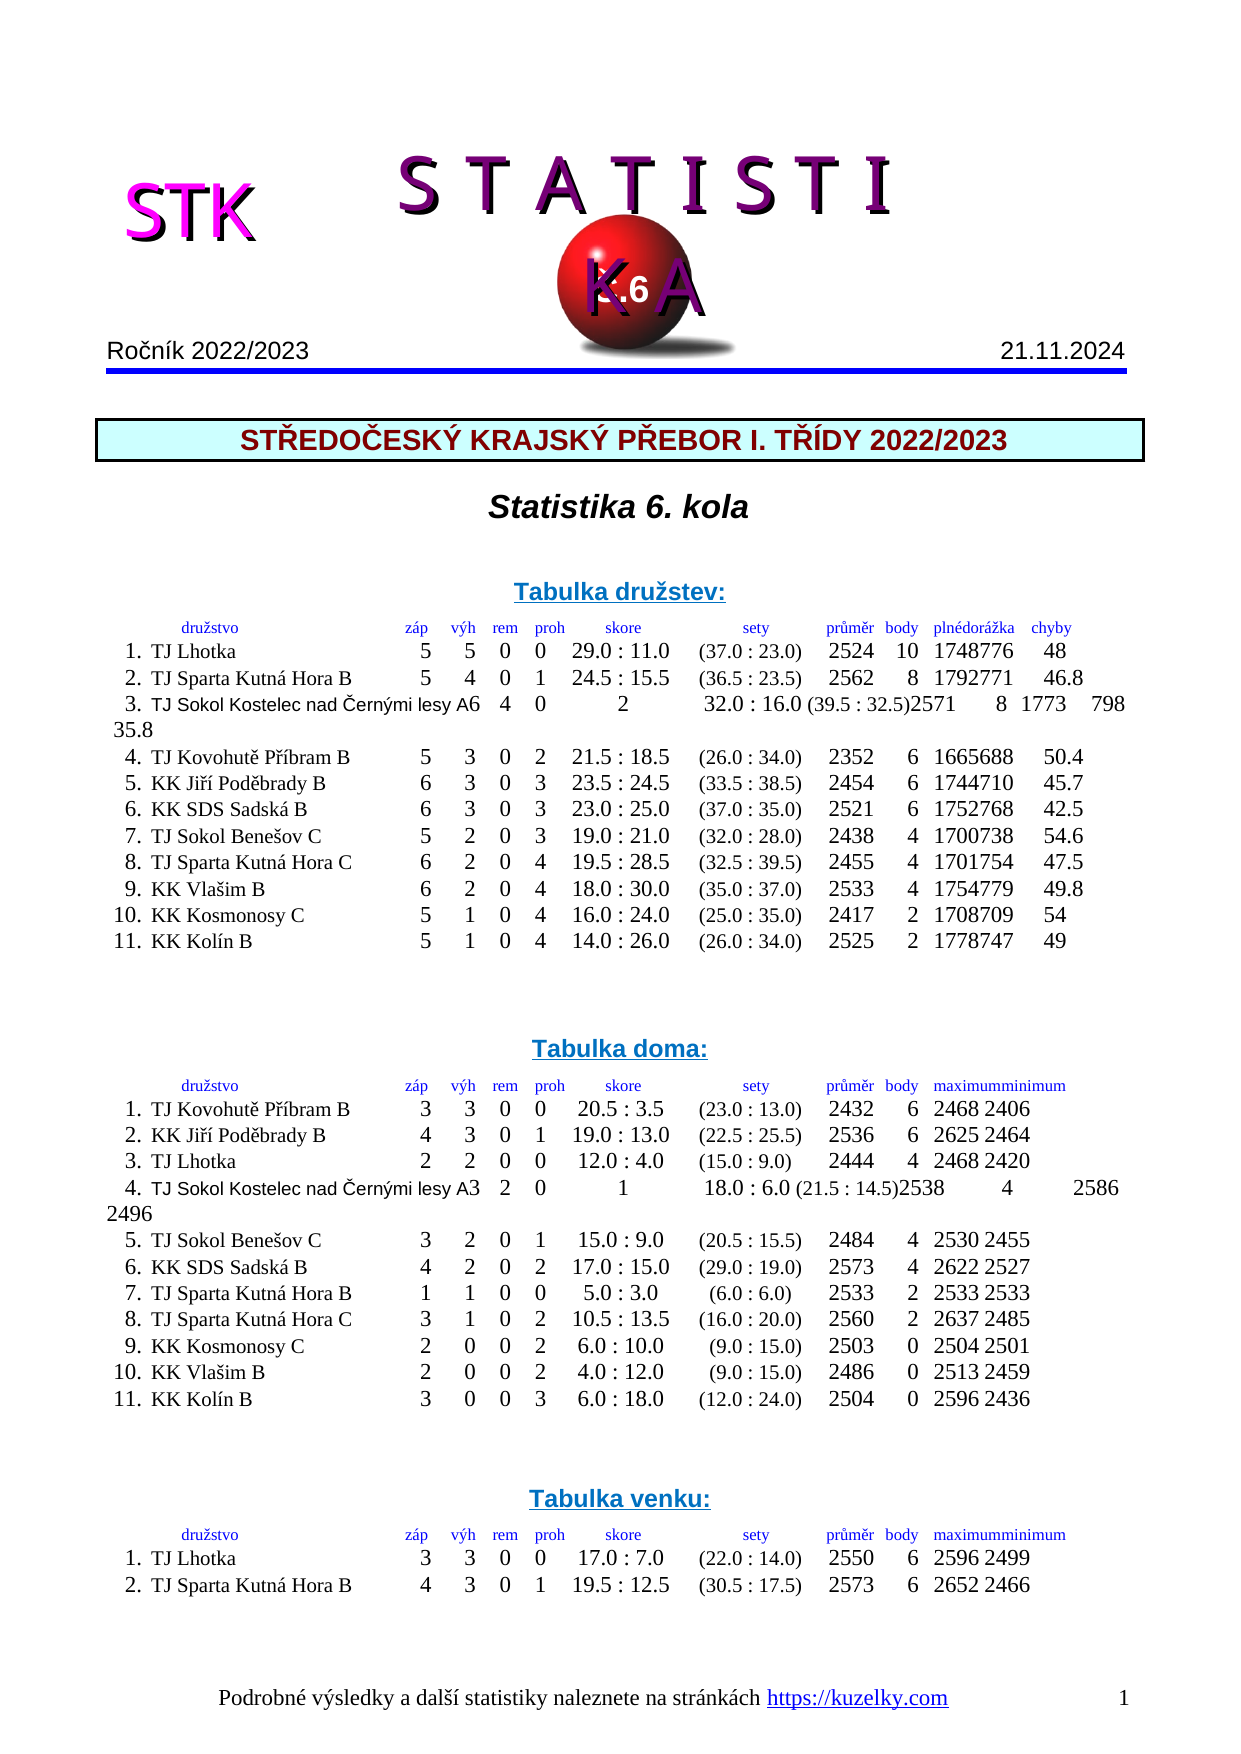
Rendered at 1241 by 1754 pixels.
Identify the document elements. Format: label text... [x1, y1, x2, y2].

text 2. TJ Sparta Kutná Hora B 5 4 0 1 24.5 : 15.5 (36.5 : 23.5) 2562 8 1792 771 46.8 [106, 664, 1134, 690]
text Tabulka venku: [94, 1484, 1145, 1513]
text 5. TJ Sokol Benešov C 3 2 0 1 15.0 : 9.0 (20.5 : 15.5) 2484 4 2530 2455 [106, 1226, 1134, 1253]
text 9. KK Kosmonosy C 2 0 0 2 6.0 : 10.0 (9.0 : 15.0) 2503 0 2504 2501 [106, 1332, 1134, 1358]
text 7. TJ Sokol Benešov C 5 2 0 3 19.0 : 21.0 (32.0 : 28.0) 2438 4 1700 738 54.6 [106, 822, 1134, 848]
text 5. KK Jiří Poděbrady B 6 3 0 3 23.5 : 24.5 (33.5 : 38.5) 2454 6 1744 710 45.7 [106, 769, 1134, 796]
text Č.6 [609, 267, 671, 310]
text 11. KK Kolín B 3 0 0 3 6.0 : 18.0 (12.0 : 24.0) 2504 0 2596 2436 [106, 1384, 1134, 1411]
text Č.6 [106, 267, 587, 310]
text Č.6 [687, 267, 1134, 310]
text 11. KK Kolín B 5 1 0 4 14.0 : 26.0 (26.0 : 34.0) 2525 2 1778 747 49 [106, 927, 1134, 954]
text 8. TJ Sparta Kutná Hora C 6 2 0 4 19.5 : 28.5 (32.5 : 39.5) 2455 4 1701 754 47.5 [106, 848, 1134, 874]
text 9. KK Vlašim B 6 2 0 4 18.0 : 30.0 (35.0 : 37.0) 2533 4 1754 779 49.8 [106, 874, 1134, 901]
text 3. TJ Lhotka 2 2 0 0 12.0 : 4.0 (15.0 : 9.0) 2444 4 2468 2420 [106, 1147, 1134, 1174]
text 1. TJ Lhotka 3 3 0 0 17.0 : 7.0 (22.0 : 14.0) 2550 6 2596 2499 [106, 1544, 1134, 1571]
text družstvo záp výh rem proh skore sety průměr body maximum minimum [106, 1525, 1134, 1544]
text Tabulka doma: [94, 1034, 1145, 1063]
text Tabulka družstev: [94, 577, 1145, 606]
subtitle Středočeský krajský přebor I. třídy 2022/2023 [98, 421, 1142, 459]
text družstvo záp výh rem proh skore sety průměr body maximum minimum [106, 1076, 1134, 1095]
text 3. TJ Sokol Kostelec nad Černými lesy A 6 4 0 2 32.0 : 16.0 (39.5 : 32.5) 2571 8 1773 798 35.8 [106, 690, 1134, 743]
text družstvo záp výh rem proh skore sety průměr body plné dorážka chyby [106, 618, 1134, 637]
text 4. TJ Kovohutě Příbram B 5 3 0 2 21.5 : 18.5 (26.0 : 34.0) 2352 6 1665 688 50.4 [106, 743, 1134, 769]
text Statistika 6. kola [106, 487, 1134, 526]
text 10. KK Kosmonosy C 5 1 0 4 16.0 : 24.0 (25.0 : 35.0) 2417 2 1708 709 54 [106, 901, 1134, 927]
text 8. TJ Sparta Kutná Hora C 3 1 0 2 10.5 : 13.5 (16.0 : 20.0) 2560 2 2637 2485 [106, 1306, 1134, 1332]
text 10. KK Vlašim B 2 0 0 2 4.0 : 12.0 (9.0 : 15.0) 2486 0 2513 2459 [106, 1358, 1134, 1384]
text 4. TJ Sokol Kostelec nad Černými lesy A 3 2 0 1 18.0 : 6.0 (21.5 : 14.5) 2538 4 2586 2496 [106, 1174, 1134, 1226]
text Ročník 2022/2023 21.11.2024 [106, 336, 1134, 365]
text 1. TJ Lhotka 5 5 0 0 29.0 : 11.0 (37.0 : 23.0) 2524 10 1748 776 48 [106, 637, 1134, 664]
text 6. KK SDS Sadská B 4 2 0 2 17.0 : 15.0 (29.0 : 19.0) 2573 4 2622 2527 [106, 1253, 1134, 1279]
text 7. TJ Sparta Kutná Hora B 1 1 0 0 5.0 : 3.0 (6.0 : 6.0) 2533 2 2533 2533 [106, 1279, 1134, 1306]
text 1. TJ Kovohutě Příbram B 3 3 0 0 20.5 : 3.5 (23.0 : 13.0) 2432 6 2468 2406 [106, 1095, 1134, 1121]
text 2. KK Jiří Poděbrady B 4 3 0 1 19.0 : 13.0 (22.5 : 25.5) 2536 6 2625 2464 [106, 1121, 1134, 1147]
text 2. TJ Sparta Kutná Hora B 4 3 0 1 19.5 : 12.5 (30.5 : 17.5) 2573 6 2652 2466 [106, 1571, 1134, 1597]
text 6. KK SDS Sadská B 6 3 0 3 23.0 : 25.0 (37.0 : 35.0) 2521 6 1752 768 42.5 [106, 796, 1134, 822]
